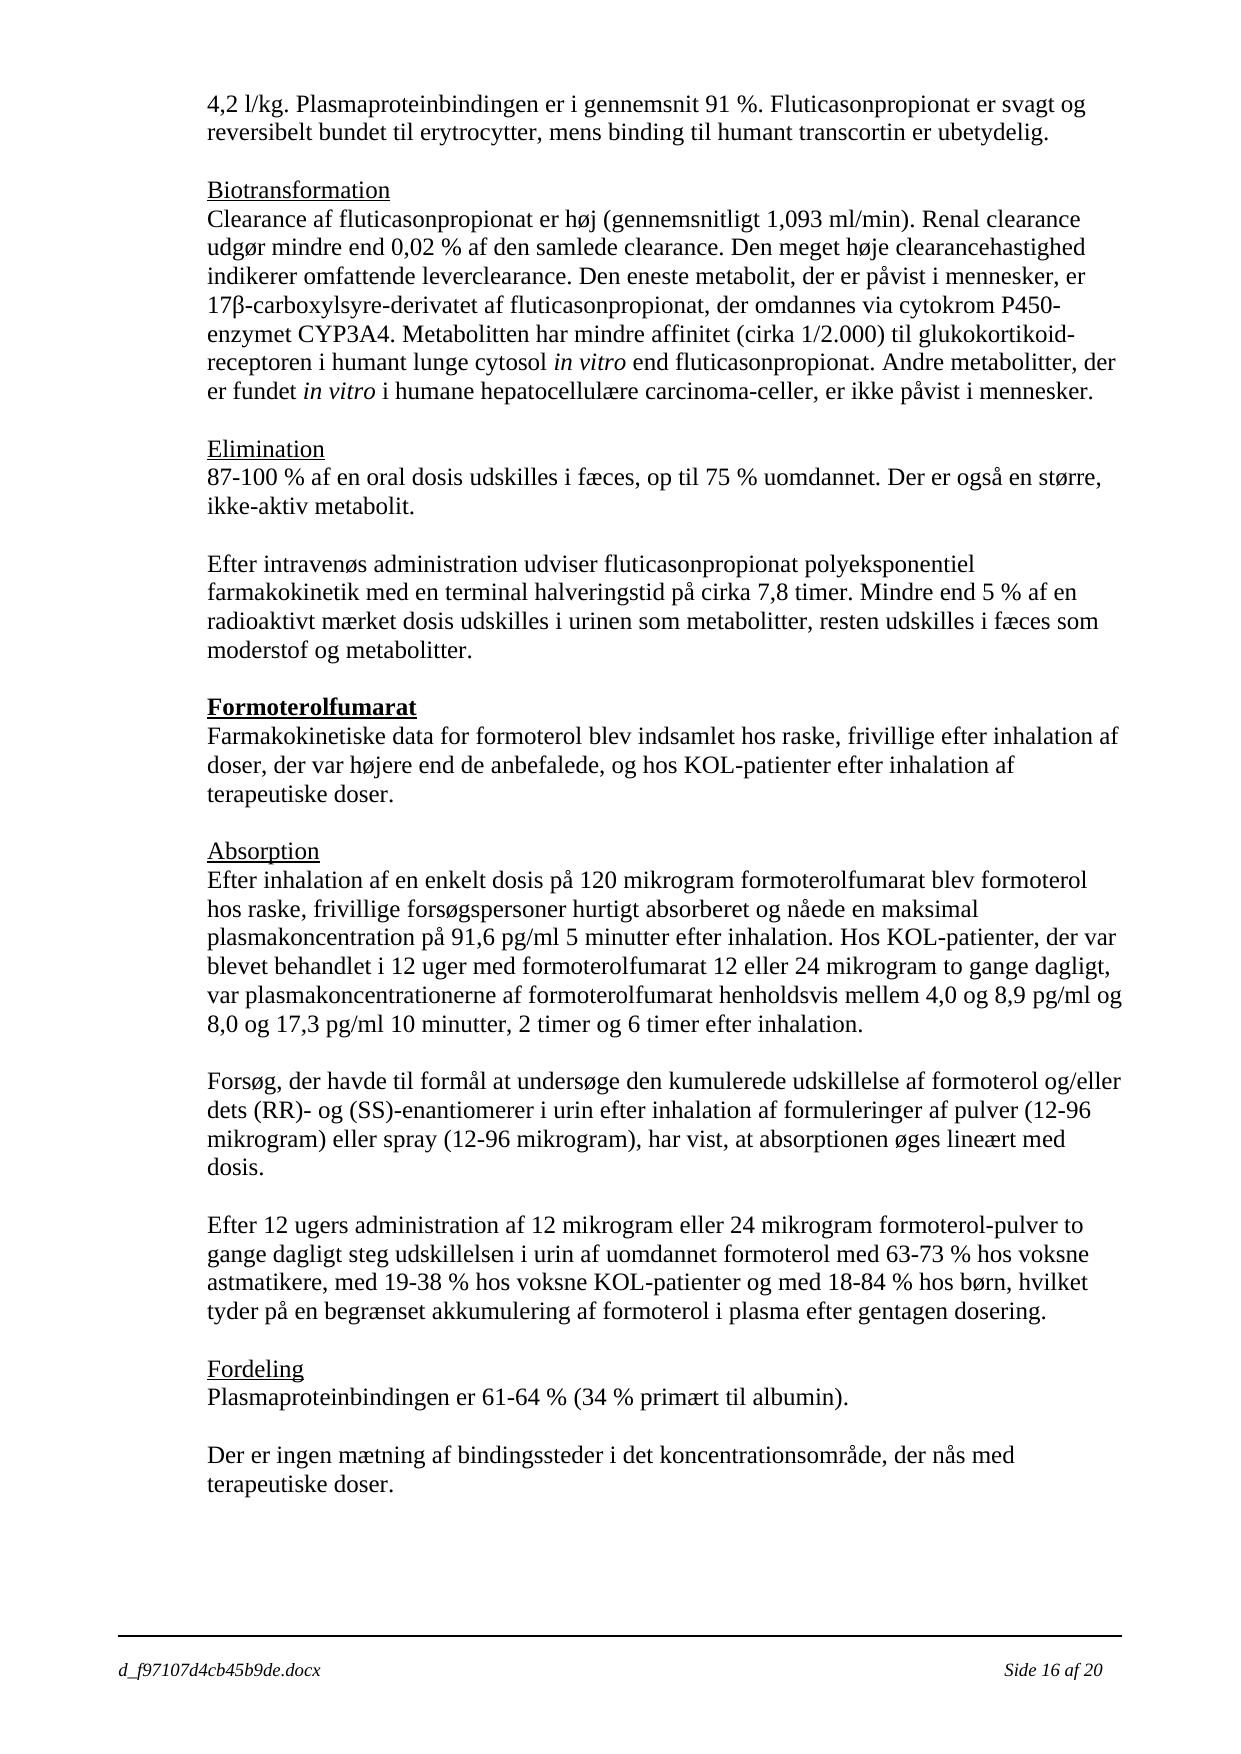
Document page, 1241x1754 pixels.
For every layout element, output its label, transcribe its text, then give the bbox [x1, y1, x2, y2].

text Absorption [207, 836, 1122, 865]
text Efter intravenøs administration udviser fluticasonpropionat polyeksponentiel farmakokinetik med en terminal halveringstid på cirka 7,8 timer. Mindre end 5 % af en radioaktivt mærket dosis udskilles i urinen som metabolitter, resten udskilles i fæces som moderstof og metabolitter. [207, 549, 1122, 664]
text Farmakokinetiske data for formoterol blev indsamlet hos raske, frivillige efter inhalation af doser, der var højere end de anbefalede, og hos KOL-patienter efter inhalation af terapeutiske doser. [207, 721, 1122, 807]
text Efter inhalation af en enkelt dosis på 120 mikrogram formoterolfumarat blev formoterol hos raske, frivillige forsøgspersoner hurtigt absorberet og nåede en maksimal plasmakoncentration på 91,6 pg/ml 5 minutter efter inhalation. Hos KOL-patienter, der var blevet behandlet i 12 uger med formoterolfumarat 12 eller 24 mikrogram to gange dagligt, var plasmakoncentrationerne af formoterolfumarat henholdsvis mellem 4,0 og 8,9 pg/ml og 8,0 og 17,3 pg/ml 10 minutter, 2 timer og 6 timer efter inhalation. [207, 865, 1122, 1037]
text Der er ingen mætning af bindingssteder i det koncentrationsområde, der nås med terapeutiske doser. [207, 1440, 1122, 1497]
text Elimination [207, 434, 1122, 462]
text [207, 89, 1122, 146]
text 87-100 % af en oral dosis udskilles i fæces, op til 75 % uomdannet. Der er også en større, ikke-aktiv metabolit. [207, 462, 1122, 520]
text Forsøg, der havde til formål at undersøge den kumulerede udskillelse af formoterol og/eller dets (RR)- og (SS)-enantiomerer i urin efter inhalation af formuleringer af pulver (12-96 mikrogram) eller spray (12-96 mikrogram), har vist, at absorptionen øges lineært med dosis. [207, 1066, 1122, 1181]
text Biotransformation [207, 175, 1122, 204]
text Clearance af fluticasonpropionat er høj (gennemsnitligt 1,093 ml/min). Renal clearance udgør mindre end 0,02 % af den samlede clearance. Den meget høje clearancehastighed indikerer omfattende leverclearance. Den eneste metabolit, der er påvist i mennesker, er 17β-carboxylsyre-derivatet af fluticasonpropionat, der omdannes via cytokrom P450-enzymet CYP3A4. Metabolitten har mindre affinitet (cirka 1/2.000) til glukokortikoid-receptoren i humant lunge cytosol in vitro end fluticasonpropionat. Andre metabolitter, der er fundet in vitro i humane hepatocellulære carcinoma-celler, er ikke påvist i mennesker. [207, 204, 1122, 405]
text Fordeling [207, 1354, 1122, 1382]
text Formoterolfumarat [207, 692, 1122, 721]
text Efter 12 ugers administration af 12 mikrogram eller 24 mikrogram formoterol-pulver to gange dagligt steg udskillelsen i urin af uomdannet formoterol med 63-73 % hos voksne astmatikere, med 19-38 % hos voksne KOL-patienter og med 18-84 % hos børn, hvilket tyder på en begrænset akkumulering af formoterol i plasma efter gentagen dosering. [207, 1210, 1122, 1325]
text Plasmaproteinbindingen er 61-64 % (34 % primært til albumin). [207, 1382, 1122, 1411]
